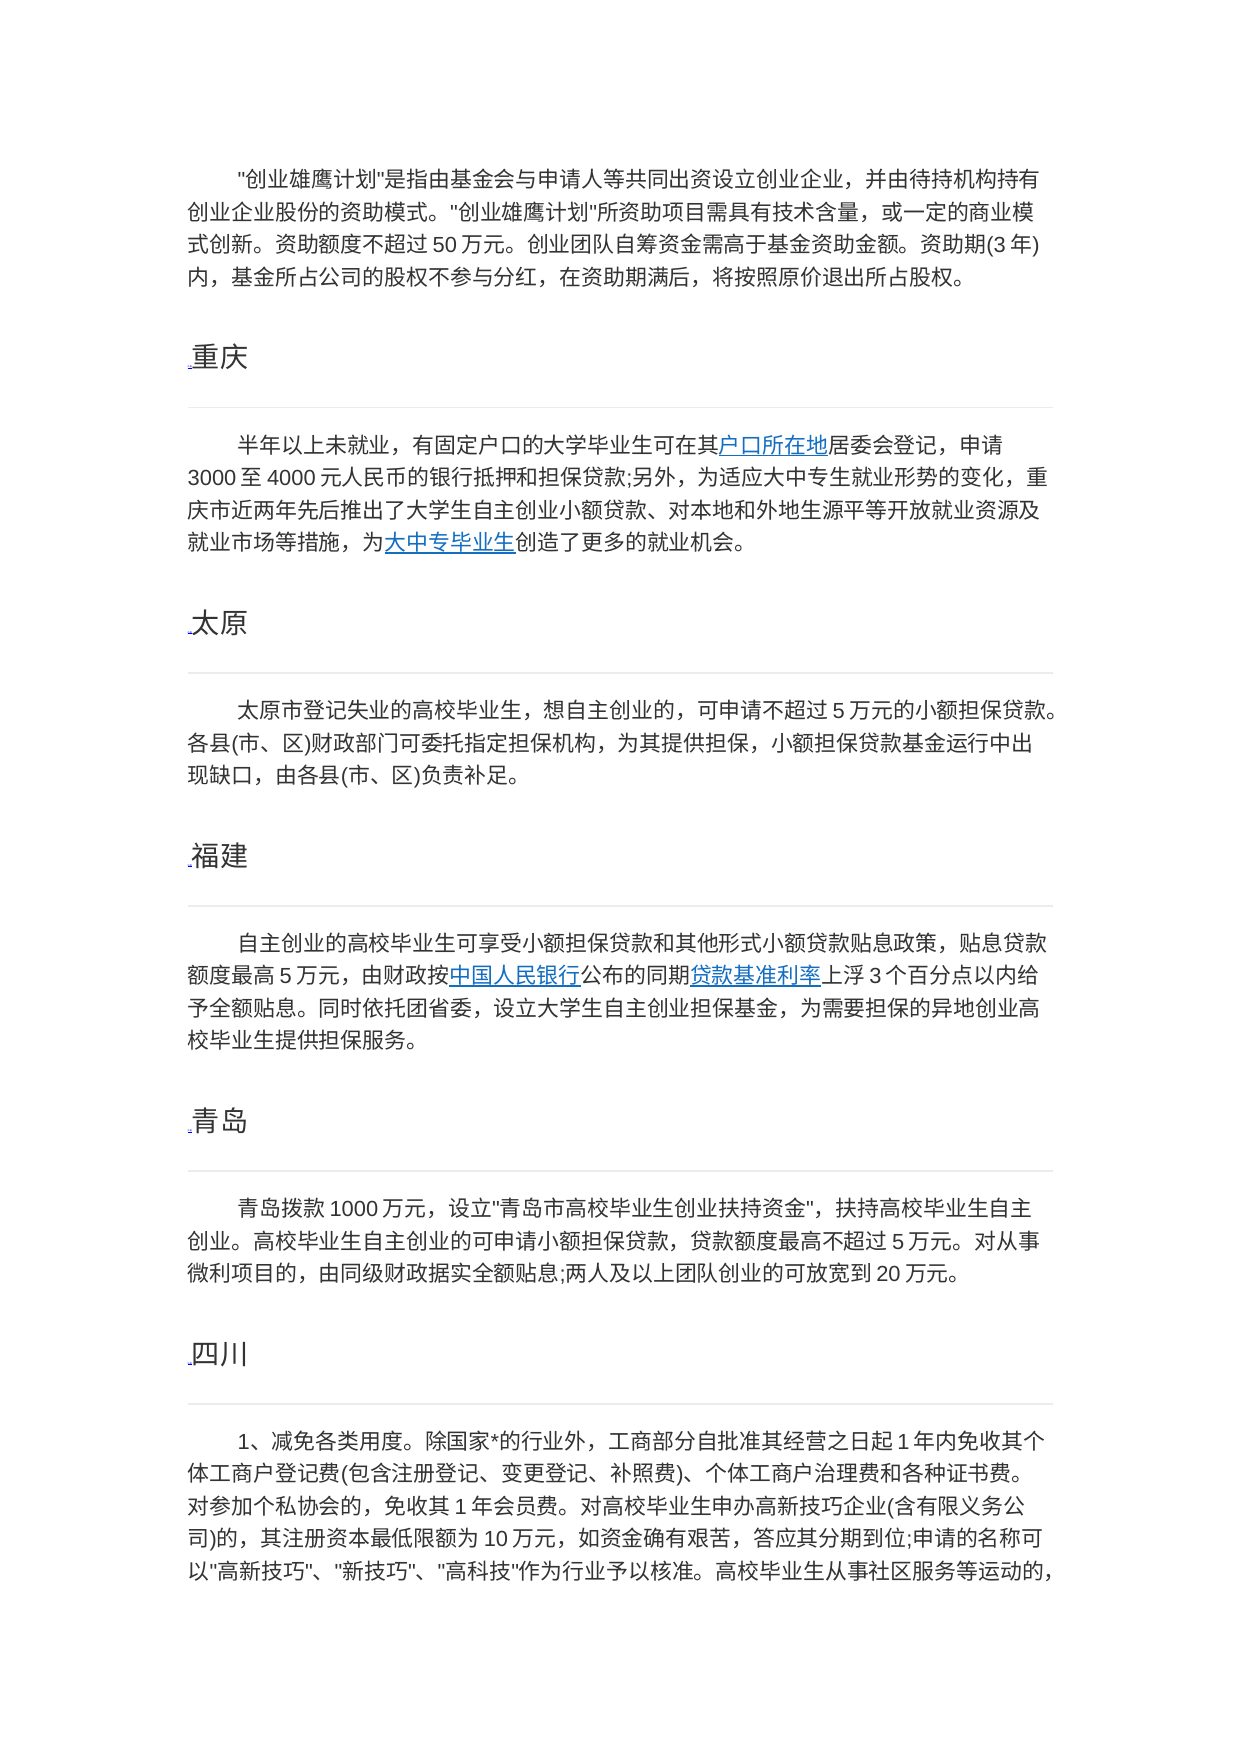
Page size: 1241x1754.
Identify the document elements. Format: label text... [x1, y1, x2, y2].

text 折叠四川 [187, 1319, 1053, 1405]
text 折叠福建 [187, 821, 1053, 907]
text 太原市登记失业的高校毕业生，想自主创业的，可申请不超过5万元的小额担保贷款。各县(市、区)财政部门可委托指定担保机构，为其提供担保，小额担保贷款基金运行中出现缺口，由各县(市、区)负责补足。 [187, 693, 1053, 790]
text 青岛拨款1000万元，设立"青岛市高校毕业生创业扶持资金"，扶持高校毕业生自主创业。高校毕业生自主创业的可申请小额担保贷款，贷款额度最高不超过5万元。对从事微利项目的，由同级财政据实全额贴息;两人及以上团队创业的可放宽到20万元。 [187, 1191, 1053, 1288]
text 折叠重庆 [187, 323, 1053, 408]
text "创业雄鹰计划"是指由基金会与申请人等共同出资设立创业企业，并由待持机构持有创业企业股份的资助模式。"创业雄鹰计划"所资助项目需具有技术含量，或一定的商业模式创新。资助额度不超过50万元。创业团队自筹资金需高于基金资助金额。资助期(3年)内，基金所占公司的股权不参与分红，在资助期满后，将按照原价退出所占股权。 [187, 162, 1053, 292]
text 折叠青岛 [187, 1087, 1053, 1172]
text 半年以上未就业，有固定户口的大学毕业生可在其户口所在地居委会登记，申请3000至4000元人民币的银行抵押和担保贷款;另外，为适应大中专生就业形势的变化，重庆市近两年先后推出了大学生自主创业小额贷款、对本地和外地生源平等开放就业资源及就业市场等措施，为大中专毕业生创造了更多的就业机会。 [187, 427, 1053, 557]
text 自主创业的高校毕业生可享受小额担保贷款和其他形式小额贷款贴息政策，贴息贷款额度最高5万元，由财政按中国人民银行公布的同期贷款基准利率上浮3个百分点以内给予全额贴息。同时依托团省委，设立大学生自主创业担保基金，为需要担保的异地创业高校毕业生提供担保服务。 [187, 925, 1053, 1055]
text 折叠太原 [187, 588, 1053, 674]
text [187, 1423, 1053, 1586]
